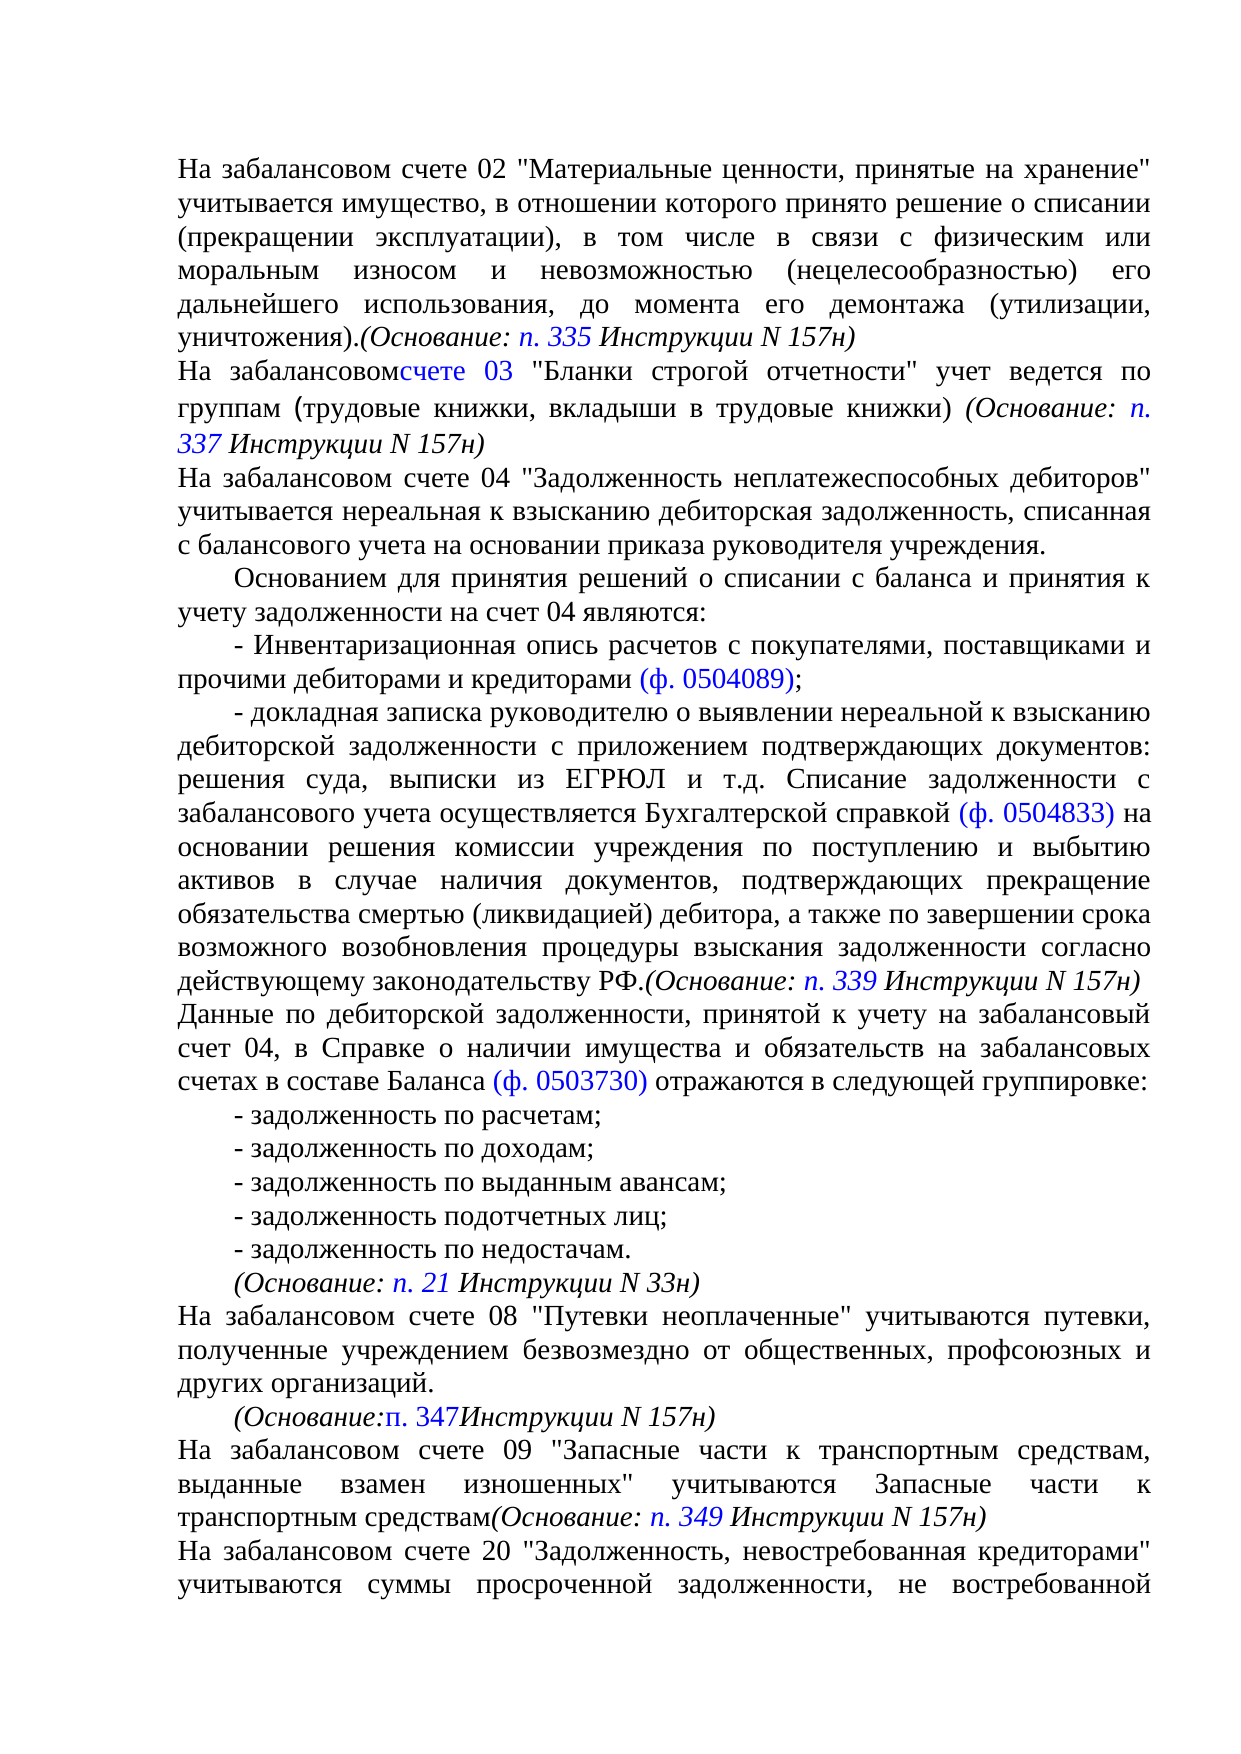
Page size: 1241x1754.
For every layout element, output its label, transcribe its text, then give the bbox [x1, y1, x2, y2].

text - докладная записка руководителю о выявлении нереальной к взысканию дебиторской задолженности с приложением подтверждающих документов: решения суда, выписки из ЕГРЮЛ и т.д. Списание задолженности с забалансового учета осуществляется Бухгалтерской справкой (ф. 0504833) на основании решения комиссии учреждения по поступлению и выбытию активов в случае наличия документов, подтверждающих прекращение обязательства смертью (ликвидацией) дебитора, а также по завершении срока возможного возобновления процедуры взыскания задолженности согласно действующему законодательству РФ.(Основание: п. 339 Инструкции N 157н) [177, 694, 1152, 996]
text - задолженность по выданным авансам; [177, 1164, 1152, 1198]
text (Основание:п. 347Инструкции N 157н) [177, 1399, 1152, 1432]
text На забалансовом счете 04 "Задолженность неплатежеспособных дебиторов" учитывается нереальная к взысканию дебиторская задолженность, списанная с балансового учета на основании приказа руководителя учреждения. [177, 460, 1152, 560]
text - задолженность подотчетных лиц; [177, 1198, 1152, 1231]
text - задолженность по недостачам. [177, 1231, 1152, 1265]
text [177, 1533, 1152, 1600]
text На забалансовом счете 02 "Материальные ценности, принятые на хранение" учитывается имущество, в отношении которого принято решение о списании (прекращении эксплуатации), в том числе в связи с физическим или моральным износом и невозможностью (нецелесообразностью) его дальнейшего использования, до момента его демонтажа (утилизации, уничтожения).(Основание: п. 335 Инструкции N 157н) [177, 152, 1152, 353]
text Основанием для принятия решений о списании с баланса и принятия к учету задолженности на счет 04 являются: [177, 560, 1152, 627]
text На забалансовом счете 08 "Путевки неоплаченные" учитываются путевки, полученные учреждением безвозмездно от общественных, профсоюзных и других организаций. [177, 1298, 1152, 1399]
text - задолженность по расчетам; [177, 1097, 1152, 1131]
text На забалансовомсчете 03 "Бланки строгой отчетности" учет ведется по группам (трудовые книжки, вкладыши в трудовые книжки) (Основание: п. 337 Инструкции N 157н) [177, 353, 1152, 460]
text - Инвентаризационная опись расчетов с покупателями, поставщиками и прочими дебиторами и кредиторами (ф. 0504089); [177, 627, 1152, 694]
text (Основание: п. 21 Инструкции N 33н) [177, 1265, 1152, 1298]
text - задолженность по доходам; [177, 1131, 1152, 1164]
text Данные по дебиторской задолженности, принятой к учету на забалансовый счет 04, в Справке о наличии имущества и обязательств на забалансовых счетах в составе Баланса (ф. 0503730) отражаются в следующей группировке: [177, 996, 1152, 1097]
text На забалансовом счете 09 "Запасные части к транспортным средствам, выданные взамен изношенных" учитываются Запасные части к транспортным средствам(Основание: п. 349 Инструкции N 157н) [177, 1432, 1152, 1533]
